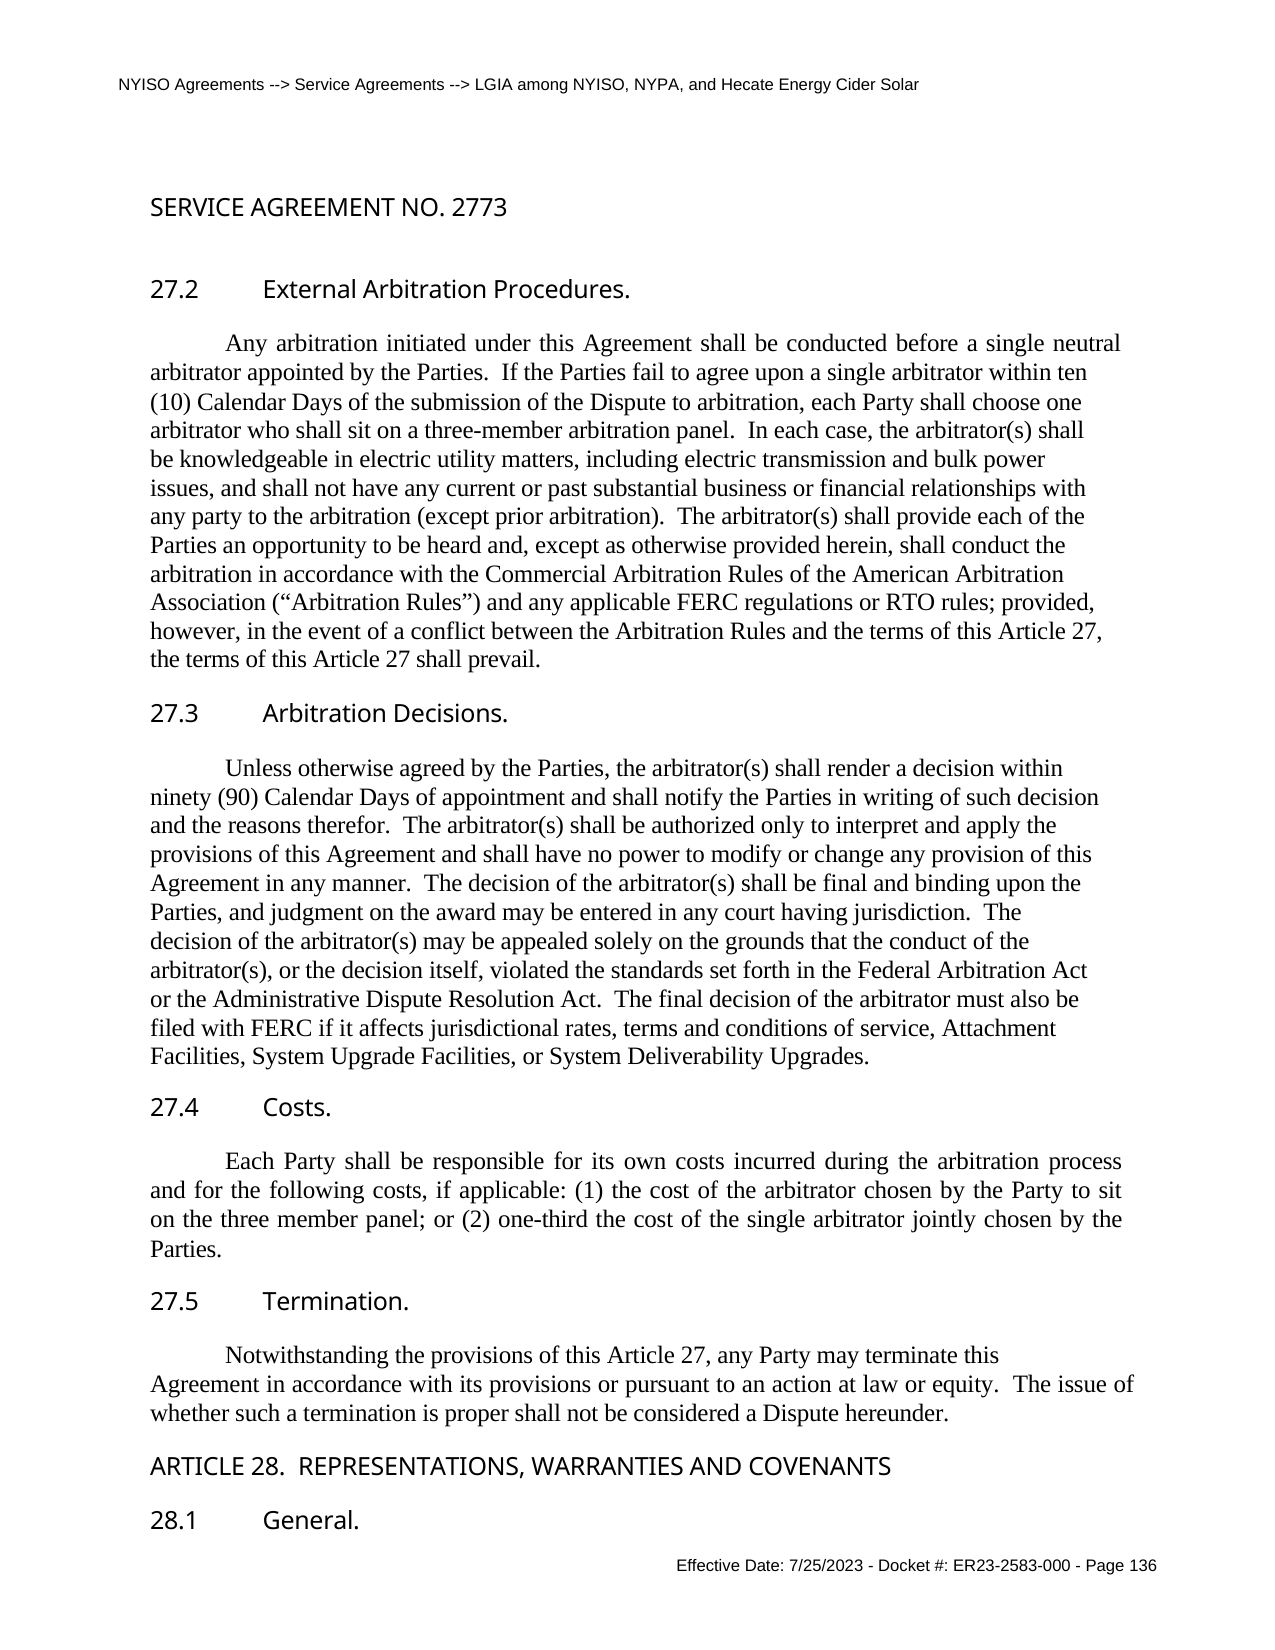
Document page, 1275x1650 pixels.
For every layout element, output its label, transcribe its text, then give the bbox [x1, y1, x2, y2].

text Each Party shall be responsible for its own costs incurred during the arbitration process and for the following costs, if applicable: (1) the cost of the arbitrator chosen by the Party to sit on the three member panel; or (2) one-third the cost of the single arbitrator jointly chosen by the Parties. [150, 1146, 1132, 1263]
text ninety (90) Calendar Days of appointment and shall notify the Parties in writing of such decision and the reasons therefor. The arbitrator(s) shall be authorized only to interpret and apply the provisions of this Agreement and shall have no power to modify or change any provision of this Agreement in any manner. The decision of the arbitrator(s) shall be final and binding upon the Parties, and judgment on the award may be entered in any court having jurisdiction. The decision of the arbitrator(s) may be appealed solely on the grounds that the conduct of the arbitrator(s), or the decision itself, violated the standards set forth in the Federal Arbitration Act or the Administrative Dispute Resolution Act. The final decision of the arbitrator must also be filed with FERC if it affects jurisdictional rates, terms and conditions of service, Attachment Facilities, System Upgrade Facilities, or System Deliverability Upgrades. [150, 782, 1139, 1071]
text (10) Calendar Days of the submission of the Dispute to arbitration, each Party shall choose one arbitrator who shall sit on a three-member arbitration panel. In each case, the arbitrator(s) shall be knowledgeable in electric utility matters, including electric transmission and bulk power issues, and shall not have any current or past substantial business or financial relationships with any party to the arbitration (except prior arbitration). The arbitrator(s) shall provide each of the Parties an opportunity to be heard and, except as otherwise provided herein, shall conduct the arbitration in accordance with the Commercial Arbitration Rules of the American Arbitration Association (“Arbitration Rules”) and any applicable FERC regulations or RTO rules; provided, however, in the event of a conflict between the Arbitration Rules and the terms of this Article 27, the terms of this Article 27 shall prevail. [150, 387, 1143, 674]
text SERVICE AGREEMENT NO. 2773 [150, 193, 1275, 222]
text 27.5 Termination. [150, 1288, 1275, 1317]
text 28.1 General. [150, 1507, 1275, 1536]
text ARTICLE 28. REPRESENTATIONS, WARRANTIES AND COVENANTS [150, 1453, 1275, 1482]
text Unless otherwise agreed by the Parties, the arbitrator(s) shall render a decision within [225, 753, 1275, 782]
text Notwithstanding the provisions of this Article 27, any Party may terminate this [225, 1340, 1275, 1369]
text Any arbitration initiated under this Agreement shall be conducted before a single neutral arbitrator appointed by the Parties. If the Parties fail to agree upon a single arbitrator within ten [150, 328, 1131, 387]
text Agreement in accordance with its provisions or pursuant to an action at law or equity. The issue of whether such a termination is proper shall not be considered a Dispute hereunder. [150, 1369, 1135, 1427]
text 27.3 Arbitration Decisions. [150, 699, 1275, 728]
text 27.4 Costs. [150, 1094, 1275, 1123]
text 27.2 External Arbitration Procedures. [150, 276, 1275, 305]
